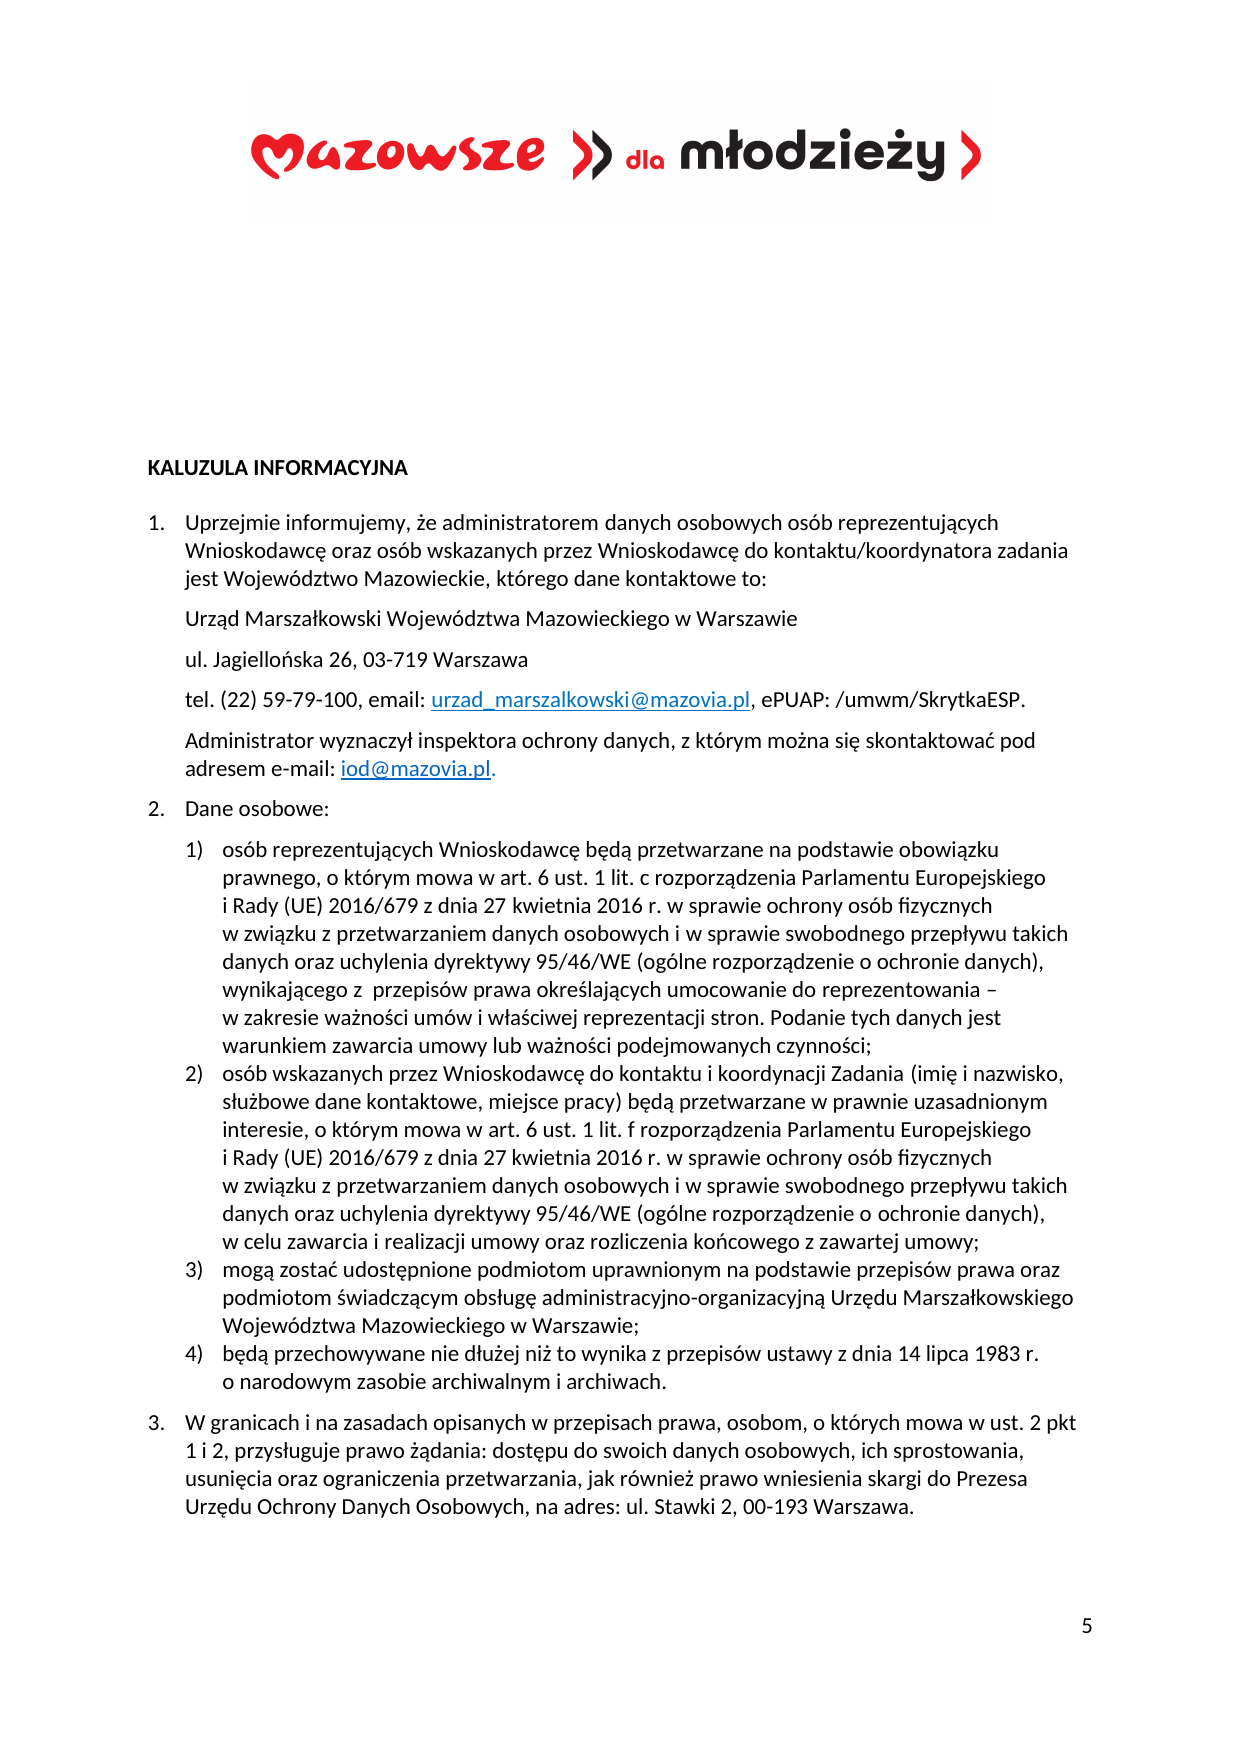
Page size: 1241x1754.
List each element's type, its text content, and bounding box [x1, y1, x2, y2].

list osób wskazanych przez Wnioskodawcę do kontaktu i koordynacji Zadania (imię i nazwisko, służbowe dane kontaktowe, miejsce pracy) będą przetwarzane w prawnie uzasadnionym interesie, o którym mowa w art. 6 ust. 1 lit. f rozporządzenia Parlamentu Europejskiego i Rady (UE) 2016/679 z dnia 27 kwietnia 2016 r. w sprawie ochrony osób fizycznych w związku z przetwarzaniem danych osobowych i w sprawie swobodnego przepływu takich danych oraz uchylenia dyrektywy 95/46/WE (ogólne rozporządzenie o ochronie danych), w celu zawarcia i realizacji umowy oraz rozliczenia końcowego z zawartej umowy; [185, 1059, 1093, 1255]
list osób reprezentujących Wnioskodawcę będą przetwarzane na podstawie obowiązku prawnego, o którym mowa w art. 6 ust. 1 lit. c rozporządzenia Parlamentu Europejskiego i Rady (UE) 2016/679 z dnia 27 kwietnia 2016 r. w sprawie ochrony osób fizycznych w związku z przetwarzaniem danych osobowych i w sprawie swobodnego przepływu takich danych oraz uchylenia dyrektywy 95/46/WE (ogólne rozporządzenie o ochronie danych), wynikającego z przepisów prawa określających umocowanie do reprezentowania – w zakresie ważności umów i właściwej reprezentacji stron. Podanie tych danych jest warunkiem zawarcia umowy lub ważności podejmowanych czynności; [185, 835, 1093, 1059]
list ul. Jagiellońska 26, 03-719 Warszawa [185, 645, 1093, 673]
list mogą zostać udostępnione podmiotom uprawnionym na podstawie przepisów prawa oraz podmiotom świadczącym obsługę administracyjno-organizacyjną Urzędu Marszałkowskiego Województwa Mazowieckiego w Warszawie; [185, 1255, 1093, 1339]
list Uprzejmie informujemy, że administratorem danych osobowych osób reprezentujących Wnioskodawcę oraz osób wskazanych przez Wnioskodawcę do kontaktu/koordynatora zadania jest Województwo Mazowieckie, którego dane kontaktowe to: [148, 508, 1093, 592]
list Urząd Marszałkowski Województwa Mazowieckiego w Warszawie [185, 604, 1093, 632]
subtitle KALUZULA INFORMACYJNA [148, 453, 1093, 481]
list tel. (22) 59-79-100, email: urzad_marszalkowski@mazovia.pl, ePUAP: /umwm/SkrytkaESP. [185, 686, 1093, 713]
list W granicach i na zasadach opisanych w przepisach prawa, osobom, o których mowa w ust. 2 pkt 1 i 2, przysługuje prawo żądania: dostępu do swoich danych osobowych, ich sprostowania, usunięcia oraz ograniczenia przetwarzania, jak również prawo wniesienia skargi do Prezesa Urzędu Ochrony Danych Osobowych, na adres: ul. Stawki 2, 00-193 Warszawa. [148, 1408, 1093, 1520]
list Administrator wyznaczył inspektora ochrony danych, z którym można się skontaktować pod adresem e-mail: iod@mazovia.pl. [185, 726, 1093, 782]
list będą przechowywane nie dłużej niż to wynika z przepisów ustawy z dnia 14 lipca 1983 r. o narodowym zasobie archiwalnym i archiwach. [185, 1339, 1093, 1396]
picture [248, 86, 992, 223]
list Dane osobowe: [148, 794, 1093, 823]
